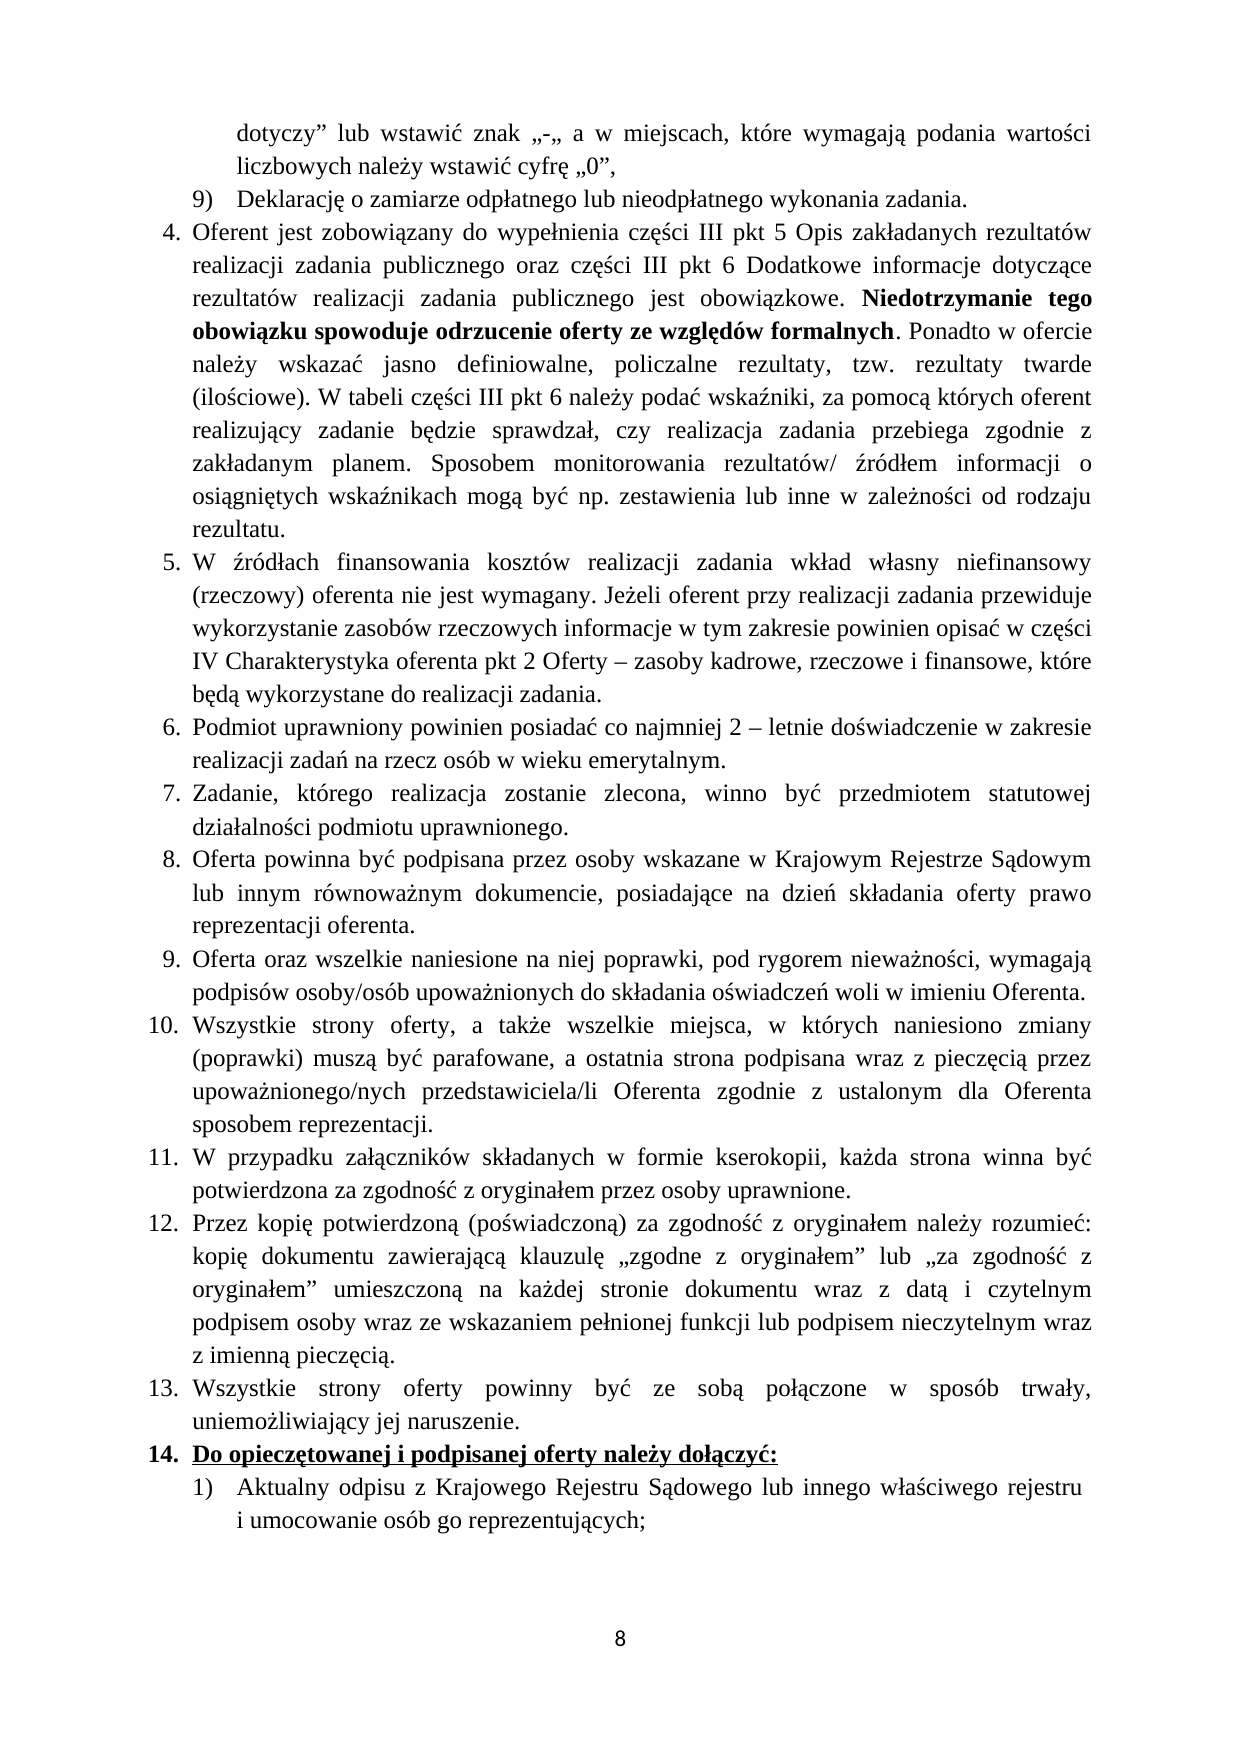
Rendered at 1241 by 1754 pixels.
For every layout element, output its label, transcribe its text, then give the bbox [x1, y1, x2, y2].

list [192, 118, 1092, 180]
list Do opieczętowanej i podpisanej oferty należy dołączyć: [148, 1439, 1092, 1468]
list Aktualny odpisu z Krajowego Rejestru Sądowego lub innego właściwego rejestru i umocowanie osób go reprezentujących; [192, 1472, 1092, 1534]
list Wszystkie strony oferty powinny być ze sobą połączone w sposób trwały, uniemożliwiający jej naruszenie. [148, 1373, 1092, 1435]
list W przypadku załączników składanych w formie kserokopii, każda strona winna być potwierdzona za zgodność z oryginałem przez osoby uprawnione. [148, 1142, 1092, 1203]
list Przez kopię potwierdzoną (poświadczoną) za zgodność z oryginałem należy rozumieć: kopię dokumentu zawierającą klauzulę „zgodne z oryginałem” lub „za zgodność z oryginałem” umieszczoną na każdej stronie dokumentu wraz z datą i czytelnym podpisem osoby wraz ze wskazaniem pełnionej funkcji lub podpisem nieczytelnym wraz z imienną pieczęcią. [148, 1208, 1092, 1369]
list Oferta powinna być podpisana przez osoby wskazane w Krajowym Rejestrze Sądowym lub innym równoważnym dokumencie, posiadające na dzień składania oferty prawo reprezentacji oferenta. [162, 844, 1092, 939]
list Oferent jest zobowiązany do wypełnienia części III pkt 5 Opis zakładanych rezultatów realizacji zadania publicznego oraz części III pkt 6 Dodatkowe informacje dotyczące rezultatów realizacji zadania publicznego jest obowiązkowe. Niedotrzymanie tego obowiązku spowoduje odrzucenie oferty ze względów formalnych. Ponadto w ofercie należy wskazać jasno definiowalne, policzalne rezultaty, tzw. rezultaty twarde (ilościowe). W tabeli części III pkt 6 należy podać wskaźniki, za pomocą których oferent realizujący zadanie będzie sprawdzał, czy realizacja zadania przebiega zgodnie z zakładanym planem. Sposobem monitorowania rezultatów/ źródłem informacji o osiągniętych wskaźnikach mogą być np. zestawienia lub inne w zależności od rodzaju rezultatu. [162, 217, 1092, 543]
list Oferta oraz wszelkie naniesione na niej poprawki, pod rygorem nieważności, wymagają podpisów osoby/osób upoważnionych do składania oświadczeń woli w imieniu Oferenta. [162, 944, 1092, 1005]
list Zadanie, którego realizacja zostanie zlecona, winno być przedmiotem statutowej działalności podmiotu uprawnionego. [162, 778, 1092, 840]
list Podmiot uprawniony powinien posiadać co najmniej 2 – letnie doświadczenie w zakresie realizacji zadań na rzecz osób w wieku emerytalnym. [162, 712, 1092, 774]
list W źródłach finansowania kosztów realizacji zadania wkład własny niefinansowy (rzeczowy) oferenta nie jest wymagany. Jeżeli oferent przy realizacji zadania przewiduje wykorzystanie zasobów rzeczowych informacje w tym zakresie powinien opisać w części IV Charakterystyka oferenta pkt 2 Oferty – zasoby kadrowe, rzeczowe i finansowe, które będą wykorzystane do realizacji zadania. [162, 547, 1092, 708]
list Deklarację o zamiarze odpłatnego lub nieodpłatnego wykonania zadania. [192, 184, 1092, 213]
list Wszystkie strony oferty, a także wszelkie miejsca, w których naniesiono zmiany (poprawki) muszą być parafowane, a ostatnia strona podpisana wraz z pieczęcią przez upoważnionego/nych przedstawiciela/li Oferenta zgodnie z ustalonym dla Oferenta sposobem reprezentacji. [148, 1010, 1092, 1137]
